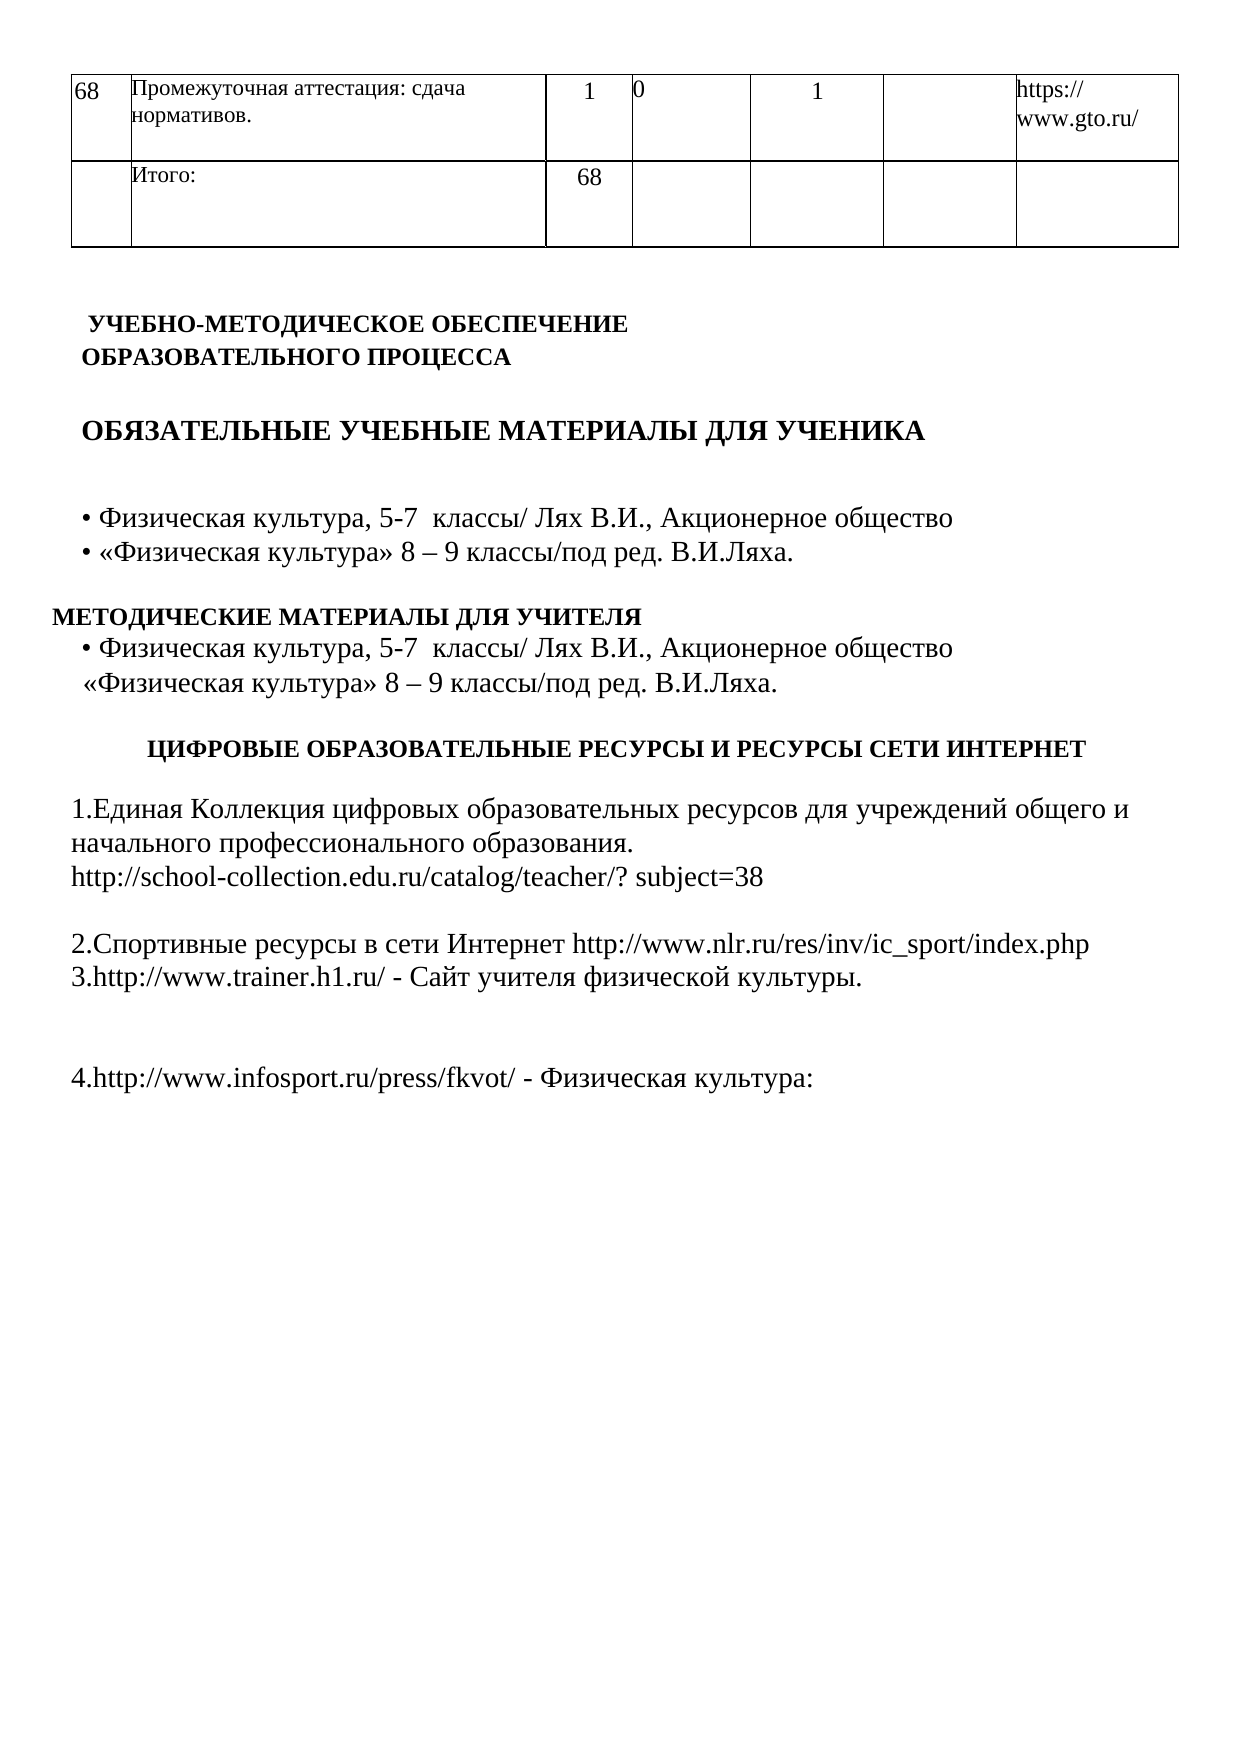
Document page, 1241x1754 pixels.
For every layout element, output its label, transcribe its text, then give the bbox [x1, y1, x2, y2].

list Физическая культура, 5-7 классы/ Лях В.И., Акционерное общество [81, 631, 1181, 664]
text 4.http://www.infosport.ru/press/fkvot/ - Физическая культура: [71, 1060, 1181, 1093]
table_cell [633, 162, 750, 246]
text «Физическая культура» 8 – 9 классы/под ред. В.И.Ляха. [83, 665, 1181, 698]
text 1.Единая Коллекция цифровых образовательных ресурсов для учреждений общего и начального профессионального образования. http://school-collection.edu.ru/catalog/teacher/? subject=38 [71, 792, 1181, 892]
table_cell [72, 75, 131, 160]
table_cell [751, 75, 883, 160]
subtitle ЦИФРОВЫЕ ОБРАЗОВАТЕЛЬНЫЕ РЕСУРСЫ И РЕСУРСЫ СЕТИ ИНТЕРНЕТ [52, 734, 1181, 763]
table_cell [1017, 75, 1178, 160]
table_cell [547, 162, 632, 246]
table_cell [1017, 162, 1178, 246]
list Физическая культура, 5-7 классы/ Лях В.И., Акционерное общество [81, 501, 1181, 534]
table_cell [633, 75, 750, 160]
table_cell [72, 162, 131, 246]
list «Физическая культура» 8 – 9 классы/под ред. В.И.Ляха. [81, 534, 1181, 568]
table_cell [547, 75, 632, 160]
text 3.http://www.trainer.h1.ru/ - Сайт учителя физической культуры. [71, 959, 1181, 993]
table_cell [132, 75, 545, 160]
subtitle МЕТОДИЧЕСКИЕ МАТЕРИАЛЫ ДЛЯ УЧИТЕЛЯ [52, 602, 1181, 631]
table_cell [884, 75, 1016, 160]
text ОБЯЗАТЕЛЬНЫЕ УЧЕБНЫЕ МАТЕРИАЛЫ ДЛЯ УЧЕНИКА [81, 414, 1181, 447]
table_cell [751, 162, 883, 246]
text 2.Спортивные ресурсы в сети Интернет http://www.nlr.ru/res/inv/ic_sport/index.php [71, 926, 1181, 959]
subtitle УЧЕБНО-МЕТОДИЧЕСКОЕ ОБЕСПЕЧЕНИЕ ОБРАЗОВАТЕЛЬНОГО ПРОЦЕССА [62, 309, 876, 371]
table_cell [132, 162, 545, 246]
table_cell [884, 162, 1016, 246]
